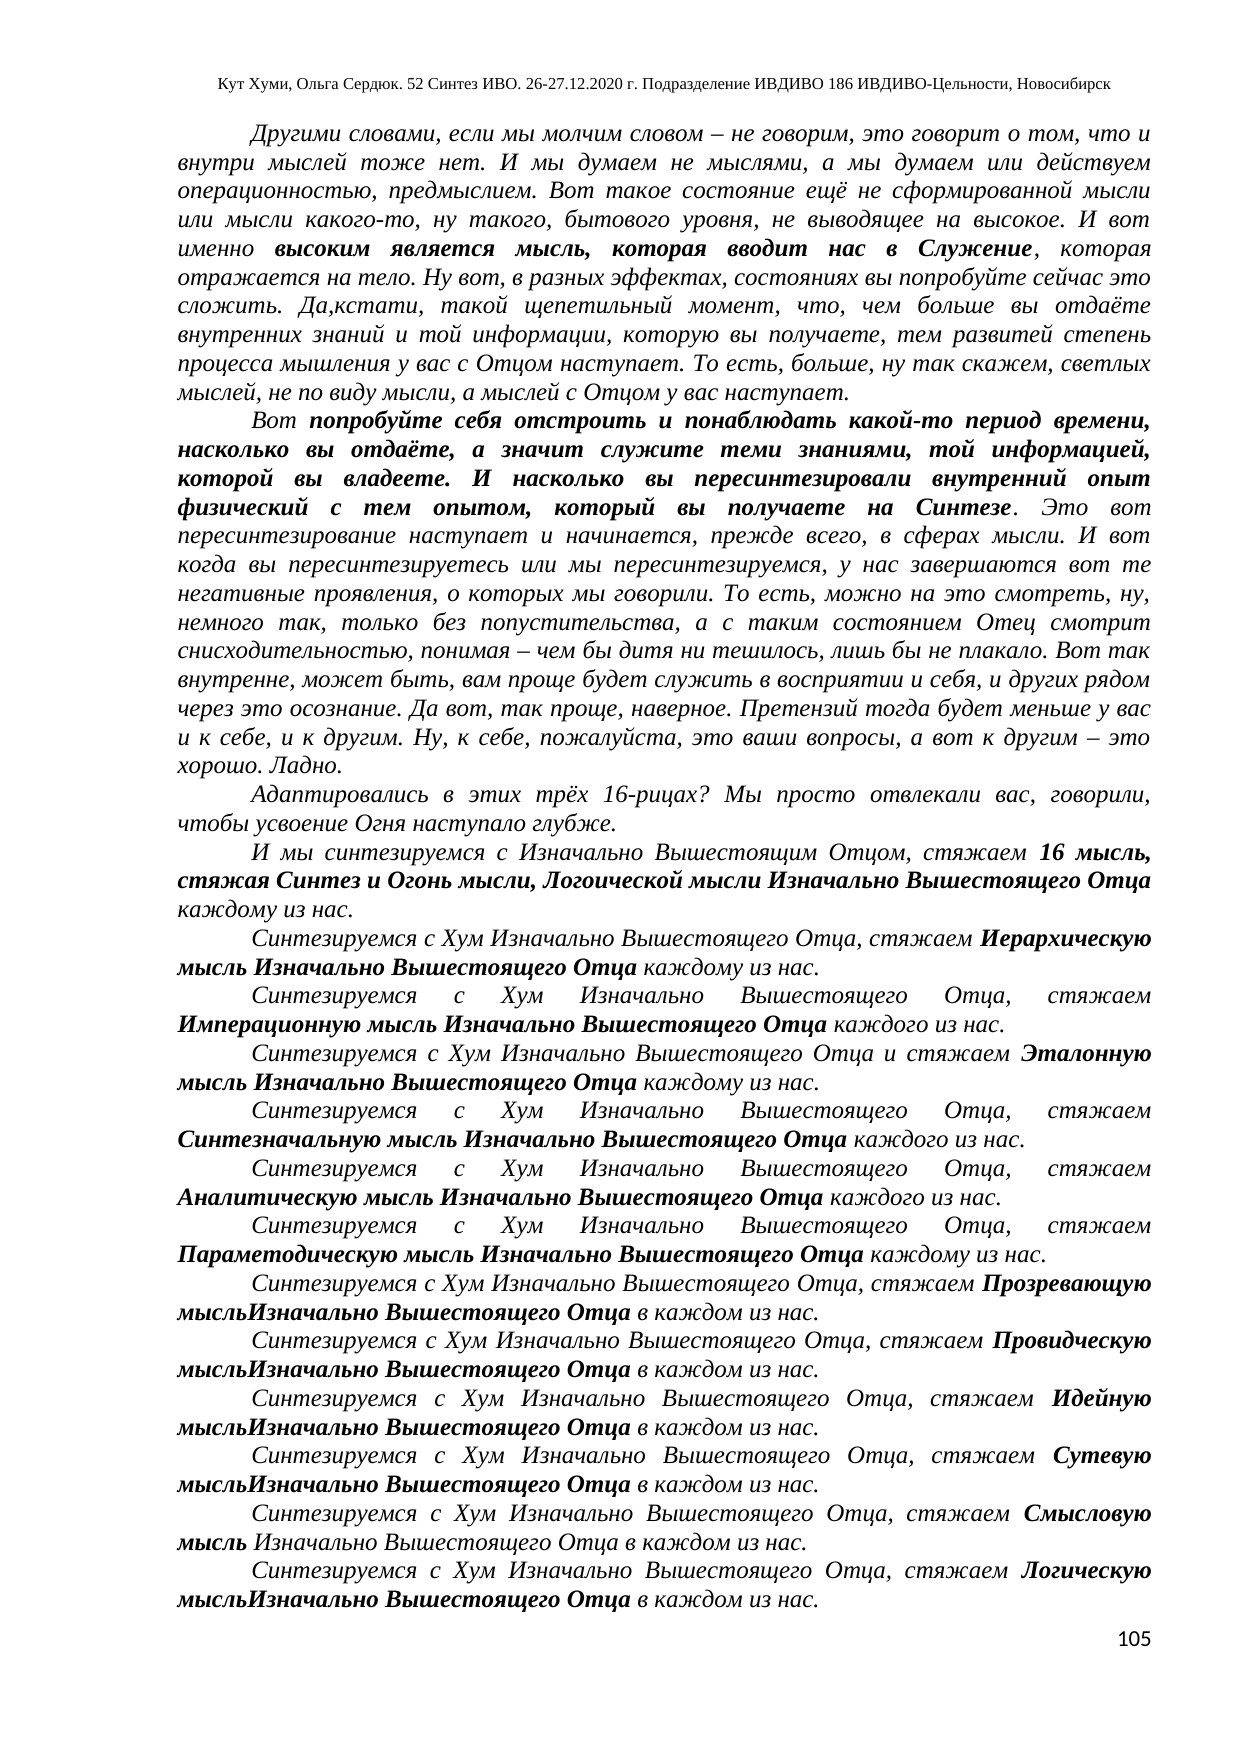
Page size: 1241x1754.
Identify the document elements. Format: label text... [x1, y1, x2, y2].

text Синтезируемся с Хум Изначально Вышестоящего Отца, стяжаем Логическую мысльИзначально Вышестоящего Отца в каждом из нас. [177, 1556, 1152, 1613]
text Синтезируемся с Хум Изначально Вышестоящего Отца, стяжаем Смысловую мысль Изначально Вышестоящего Отца в каждом из нас. [177, 1498, 1152, 1556]
text Другими словами, если мы молчим словом – не говорим, это говорит о том, что и внутри мыслей тоже нет. И мы думаем не мыслями, а мы думаем или действуем операционностью, предмыслием. Вот такое состояние ещё не сформированной мысли или мысли какого-то, ну такого, бытового уровня, не выводящее на высокое. И вот именно высоким является мысль, которая вводит нас в Служение, которая отражается на тело. Ну вот, в разных эффектах, состояниях вы попробуйте сейчас это сложить. Да,кстати, такой щепетильный момент, что, чем больше вы отдаёте внутренних знаний и той информации, которую вы получаете, тем развитей степень процесса мышления у вас с Отцом наступает. То есть, больше, ну так скажем, светлых мыслей, не по виду мысли, а мыслей с Отцом у вас наступает. [177, 118, 1152, 406]
text Синтезируемся с Хум Изначально Вышестоящего Отца, стяжаем Прозревающую мысльИзначально Вышестоящего Отца в каждом из нас. [177, 1268, 1152, 1326]
text Синтезируемся с Хум Изначально Вышестоящего Отца, стяжаем Имперационную мысль Изначально Вышестоящего Отца каждого из нас. [177, 981, 1152, 1038]
text Адаптировались в этих трёх 16-рицах? Мы просто отвлекали вас, говорили, чтобы усвоение Огня наступало глубже. [177, 779, 1152, 837]
text Синтезируемся с Хум Изначально Вышестоящего Отца, стяжаем Аналитическую мысль Изначально Вышестоящего Отца каждого из нас. [177, 1153, 1152, 1211]
text Синтезируемся с Хум Изначально Вышестоящего Отца и стяжаем Эталонную мысль Изначально Вышестоящего Отца каждому из нас. [177, 1038, 1152, 1096]
text И мы синтезируемся с Изначально Вышестоящим Отцом, стяжаем 16 мысль, стяжая Синтез и Огонь мысли, Логоической мысли Изначально Вышестоящего Отца каждому из нас. [177, 837, 1152, 923]
text Синтезируемся с Хум Изначально Вышестоящего Отца, стяжаем Параметодическую мысль Изначально Вышестоящего Отца каждому из нас. [177, 1211, 1152, 1268]
text Синтезируемся с Хум Изначально Вышестоящего Отца, стяжаем Сутевую мысльИзначально Вышестоящего Отца в каждом из нас. [177, 1441, 1152, 1498]
text Синтезируемся с Хум Изначально Вышестоящего Отца, стяжаем Провидческую мысльИзначально Вышестоящего Отца в каждом из нас. [177, 1326, 1152, 1383]
text Синтезируемся с Хум Изначально Вышестоящего Отца, стяжаем Синтезначальную мысль Изначально Вышестоящего Отца каждого из нас. [177, 1096, 1152, 1153]
text Вот попробуйте себя отстроить и понаблюдать какой-то период времени, насколько вы отдаёте, а значит служите теми знаниями, той информацией, которой вы владеете. И насколько вы пересинтезировали внутренний опыт физический с тем опытом, который вы получаете на Синтезе. Это вот пересинтезирование наступает и начинается, прежде всего, в сферах мысли. И вот когда вы пересинтезируетесь или мы пересинтезируемся, у нас завершаются вот те негативные проявления, о которых мы говорили. То есть, можно на это смотреть, ну, немного так, только без попустительства, а с таким состоянием Отец смотрит снисходительностью, понимая – чем бы дитя ни тешилось, лишь бы не плакало. Вот так внутренне, может быть, вам проще будет служить в восприятии и себя, и других рядом через это осознание. Да вот, так проще, наверное. Претензий тогда будет меньше у вас и к себе, и к другим. Ну, к себе, пожалуйста, это ваши вопросы, а вот к другим – это хорошо. Ладно. [177, 406, 1152, 779]
text Синтезируемся с Хум Изначально Вышестоящего Отца, стяжаем Иерархическую мысль Изначально Вышестоящего Отца каждому из нас. [177, 923, 1152, 981]
text Синтезируемся с Хум Изначально Вышестоящего Отца, стяжаем Идейную мысльИзначально Вышестоящего Отца в каждом из нас. [177, 1383, 1152, 1441]
